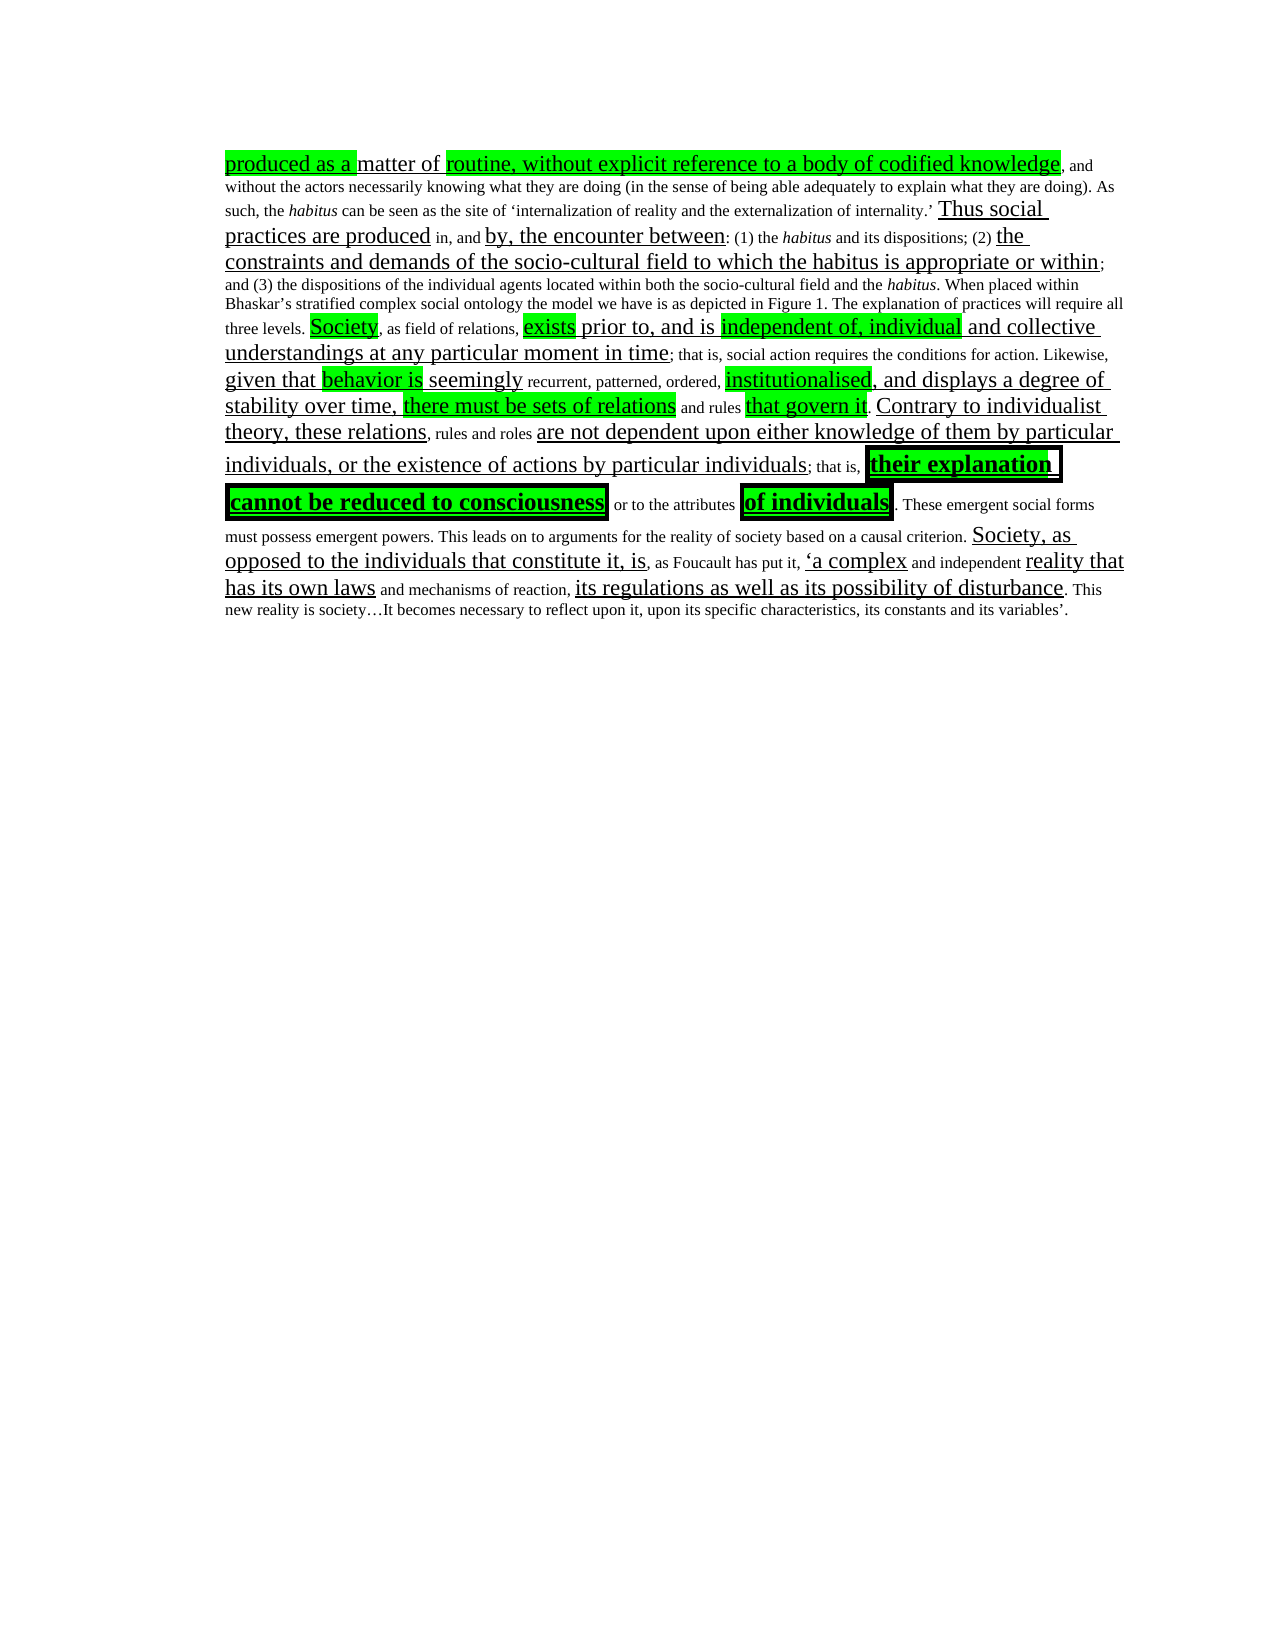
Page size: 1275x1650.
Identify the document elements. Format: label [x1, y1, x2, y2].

list [225, 150, 1125, 619]
